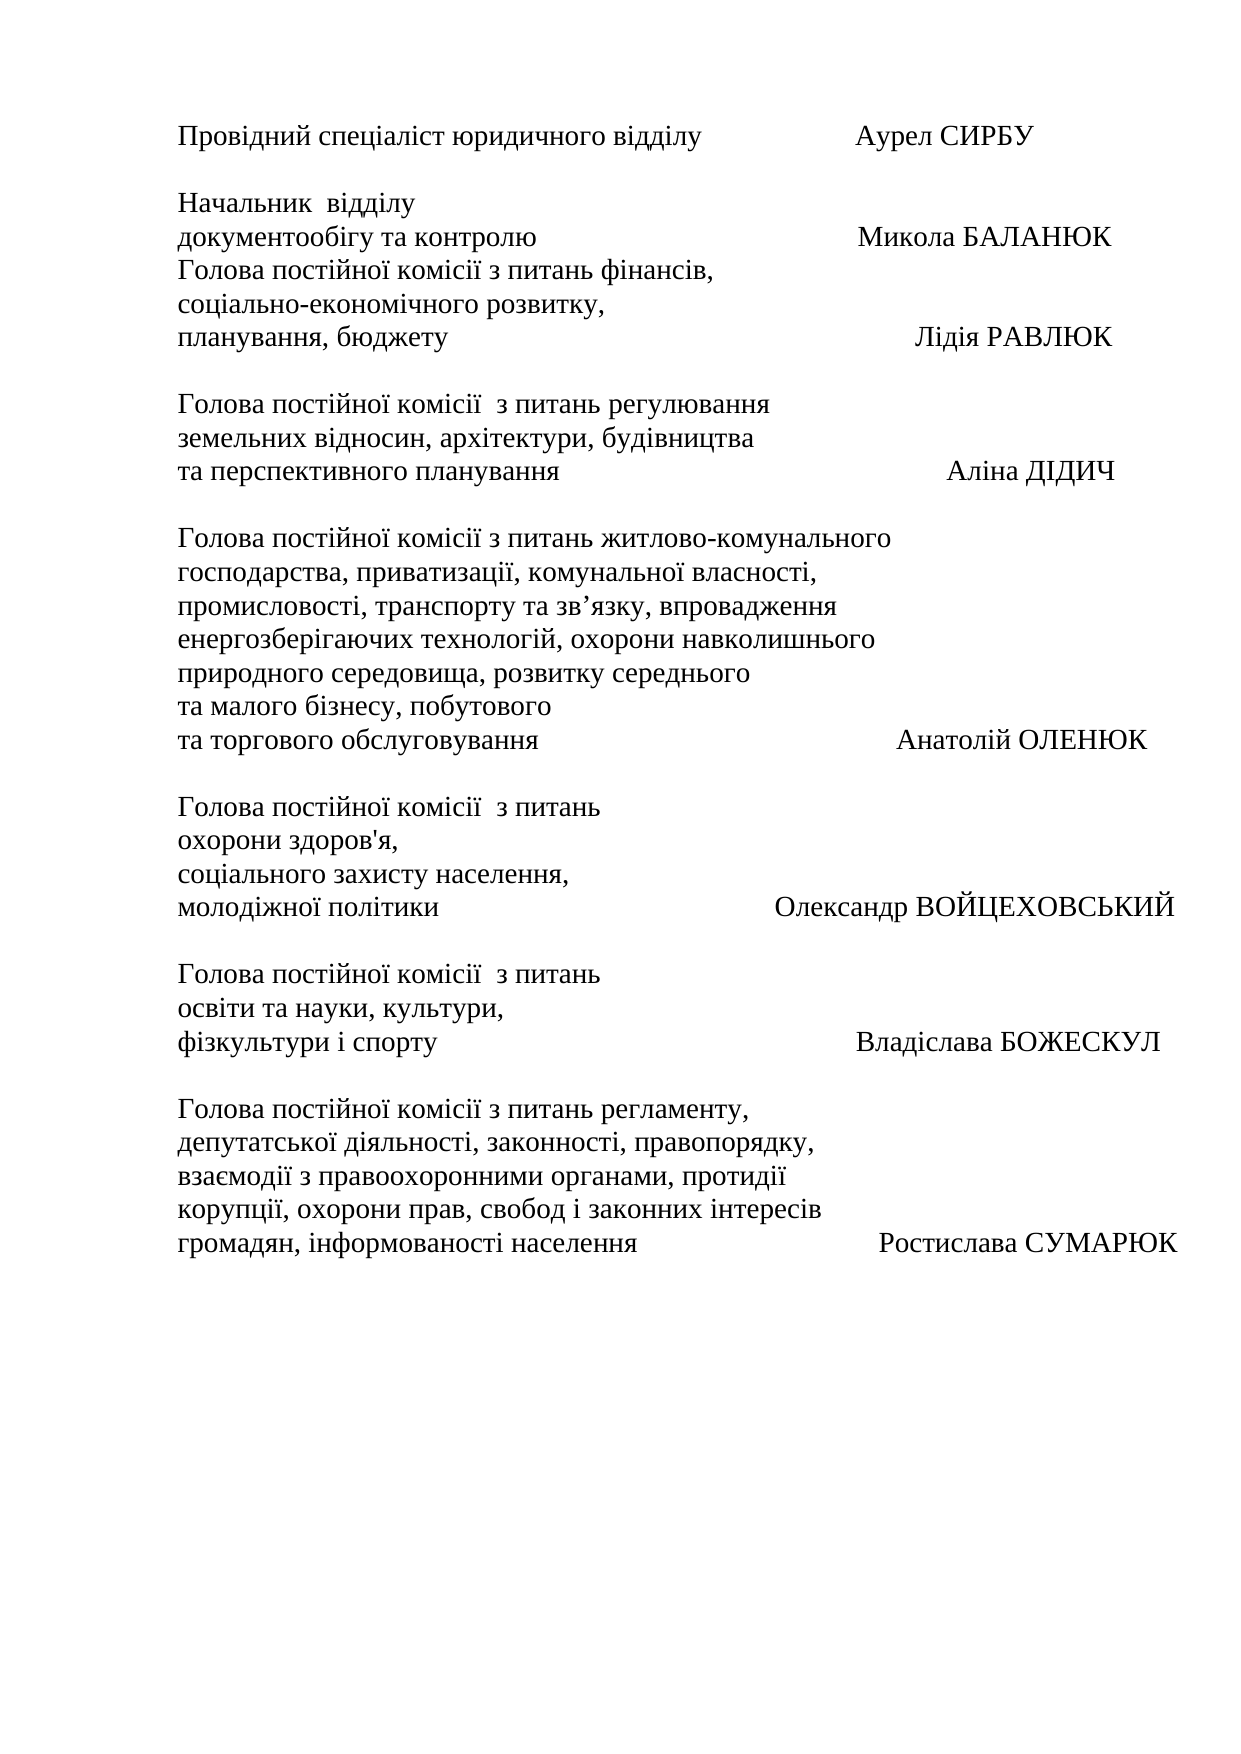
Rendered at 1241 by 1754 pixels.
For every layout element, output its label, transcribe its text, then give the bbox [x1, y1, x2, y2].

text соціально-економічного розвитку, [177, 286, 1181, 319]
text громадян, інформованості населення Ростислава СУМАРЮК [177, 1225, 1181, 1258]
text та перспективного планування Аліна ДІДИЧ [177, 453, 1181, 487]
text фізкультури і спорту Владіслава БОЖЕСКУЛ [177, 1024, 1181, 1057]
text Начальник відділу [177, 185, 1181, 219]
text Голова постійної комісії з питань регламенту, [177, 1091, 1181, 1124]
text Голова постійної комісії з питань регулювання [177, 386, 1181, 420]
text природного середовища, розвитку середнього [177, 655, 1181, 688]
text корупції, охорони прав, свобод і законних інтересів [177, 1191, 1181, 1225]
text освіти та науки, культури, [177, 990, 1181, 1024]
text господарства, приватизації, комунальної власності, [177, 554, 1181, 588]
text охорони здоров'я, [177, 822, 1181, 856]
text Голова постійної комісії з питань житлово-комунального [177, 521, 1181, 554]
text Голова постійної комісії з питань [177, 957, 1181, 990]
text Голова постійної комісії з питань [177, 789, 1181, 822]
text промисловості, транспорту та зв’язку, впровадження [177, 588, 1181, 621]
text енергозберігаючих технологій, охорони навколишнього [177, 621, 1181, 655]
text Голова постійної комісії з питань фінансів, [177, 252, 1181, 286]
text соціального захисту населення, [177, 856, 1181, 889]
text та торгового обслуговування Анатолій ОЛЕНЮК [177, 722, 1181, 755]
text документообігу та контролю Микола БАЛАНЮК [177, 219, 1181, 252]
text молодіжної політики Олександр ВОЙЦЕХОВСЬКИЙ [177, 889, 1181, 923]
text Провідний спеціаліст юридичного відділу Аурел СИРБУ [177, 118, 1181, 152]
text депутатської діяльності, законності, правопорядку, [177, 1124, 1181, 1158]
text взаємодії з правоохоронними органами, протидії [177, 1158, 1181, 1191]
text планування, бюджету Лідія РАВЛЮК [177, 319, 1181, 353]
text та малого бізнесу, побутового [177, 688, 1181, 722]
text земельних відносин, архітектури, будівництва [177, 420, 1181, 453]
